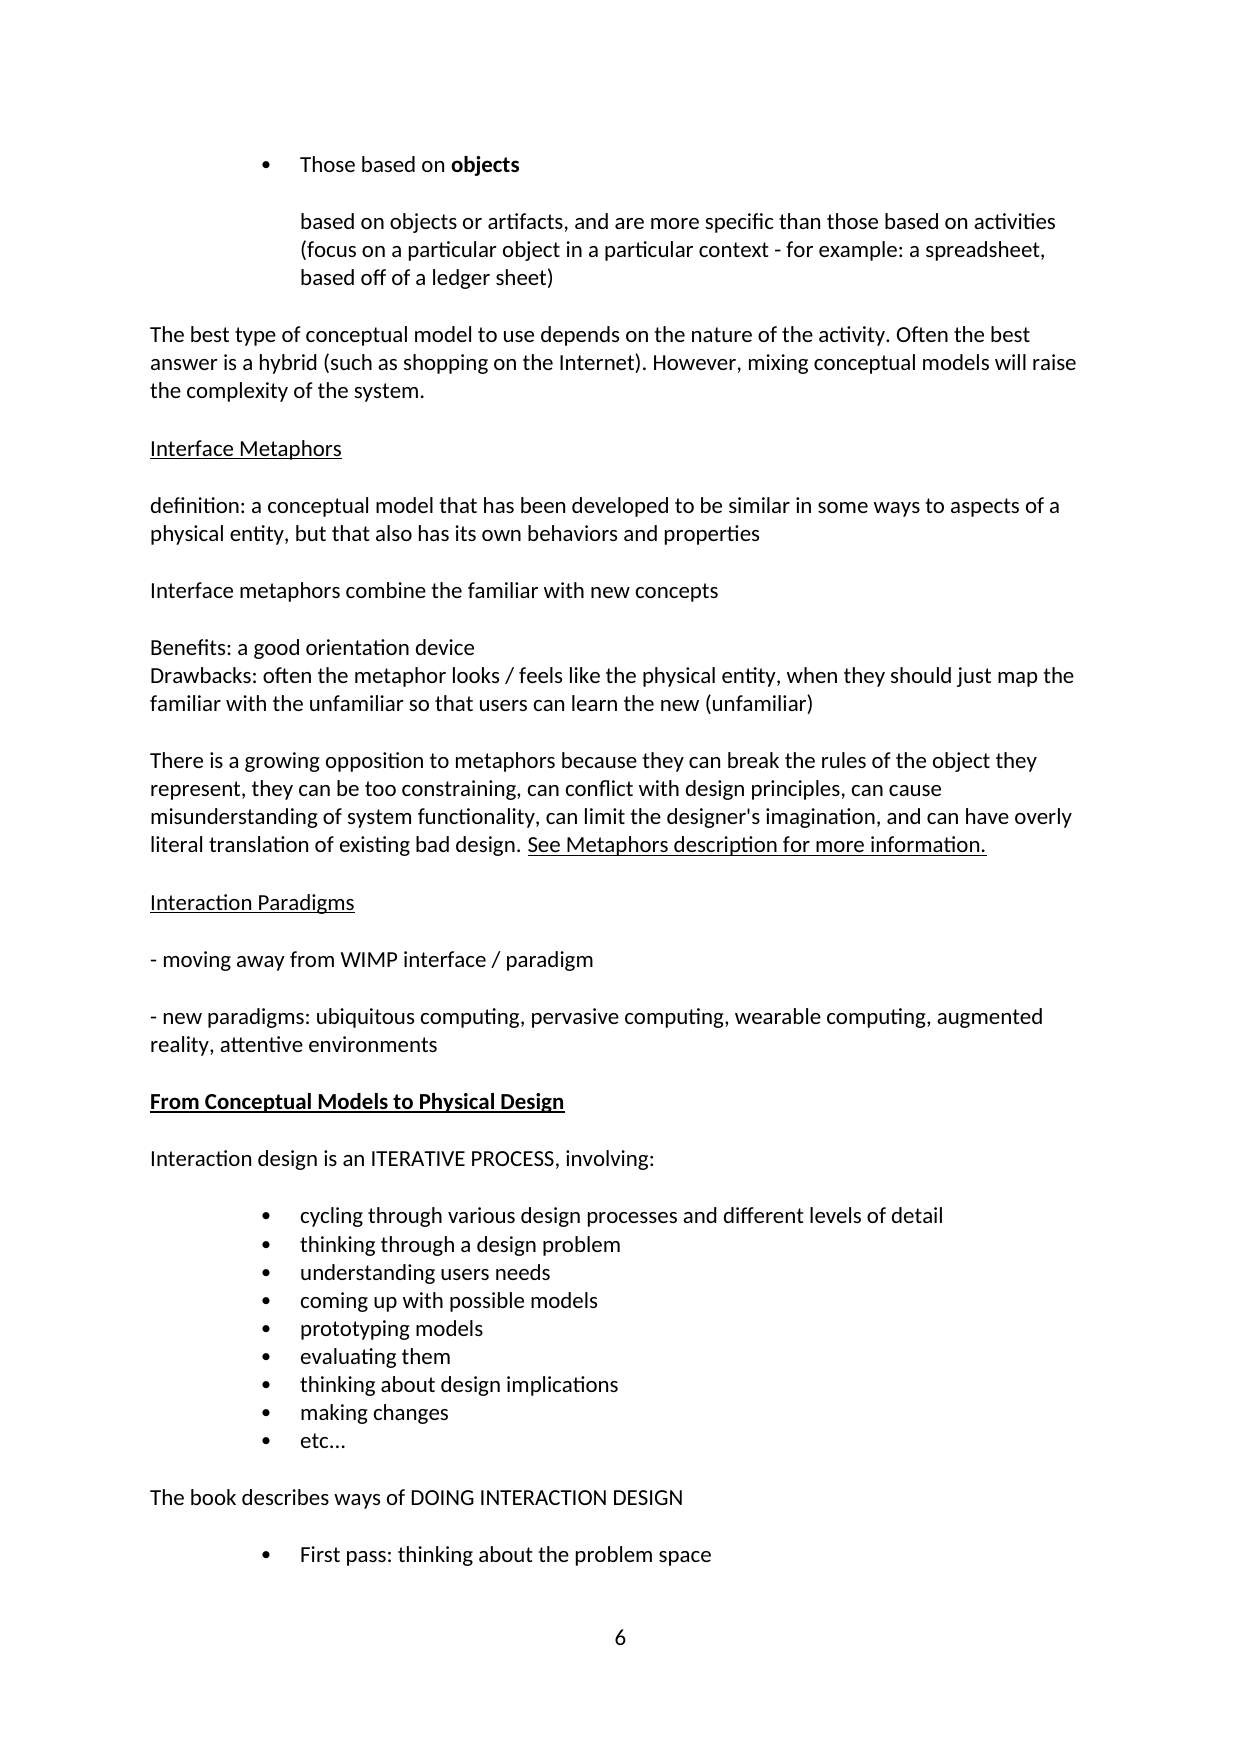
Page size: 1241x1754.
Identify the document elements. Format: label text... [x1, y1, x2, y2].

text Interface metaphors combine the familiar with new concepts [150, 576, 1090, 604]
text definition: a conceptual model that has been developed to be similar in some ways to aspects of a physical entity, but that also has its own behaviors and properties [150, 491, 1090, 547]
text - new paradigms: ubiquitous computing, pervasive computing, wearable computing, augmented reality, attentive environments [150, 1002, 1090, 1058]
list thinking about design implications [262, 1370, 1090, 1398]
text There is a growing opposition to metaphors because they can break the rules of the object they represent, they can be too constraining, can conflict with design principles, can cause misunderstanding of system functionality, can limit the designer's imagination, and can have overly literal translation of existing bad design. See Metaphors description for more information. [150, 746, 1090, 858]
text Interaction Paradigms [150, 888, 1090, 916]
text Benefits: a good orientation device Drawbacks: often the metaphor looks / feels like the physical entity, when they should just map the familiar with the unfamiliar so that users can learn the new (unfamiliar) [150, 633, 1090, 717]
list First pass: thinking about the problem space [262, 1540, 1090, 1568]
text Interface Metaphors [150, 434, 1090, 462]
text - moving away from WIMP interface / paradigm [150, 945, 1090, 973]
list understanding users needs [262, 1258, 1090, 1286]
list making changes [262, 1398, 1090, 1426]
list prototyping models [262, 1314, 1090, 1342]
text From Conceptual Models to Physical Design [150, 1087, 1090, 1115]
text The book describes ways of DOING INTERACTION DESIGN [150, 1483, 1090, 1511]
list Those based on objects [262, 150, 1090, 178]
list thinking through a design problem [262, 1230, 1090, 1258]
list etc... [262, 1426, 1090, 1454]
list evaluating them [262, 1342, 1090, 1370]
text Interaction design is an ITERATIVE PROCESS, involving: [150, 1144, 1090, 1172]
list coming up with possible models [262, 1286, 1090, 1314]
text based on objects or artifacts, and are more specific than those based on activities (focus on a particular object in a particular context - for example: a spreadsheet, based off of a ledger sheet) [300, 207, 1090, 291]
text The best type of conceptual model to use depends on the nature of the activity. Often the best answer is a hybrid (such as shopping on the Internet). However, mixing conceptual models will raise the complexity of the system. [150, 320, 1090, 404]
list cycling through various design processes and different levels of detail [262, 1202, 1090, 1230]
